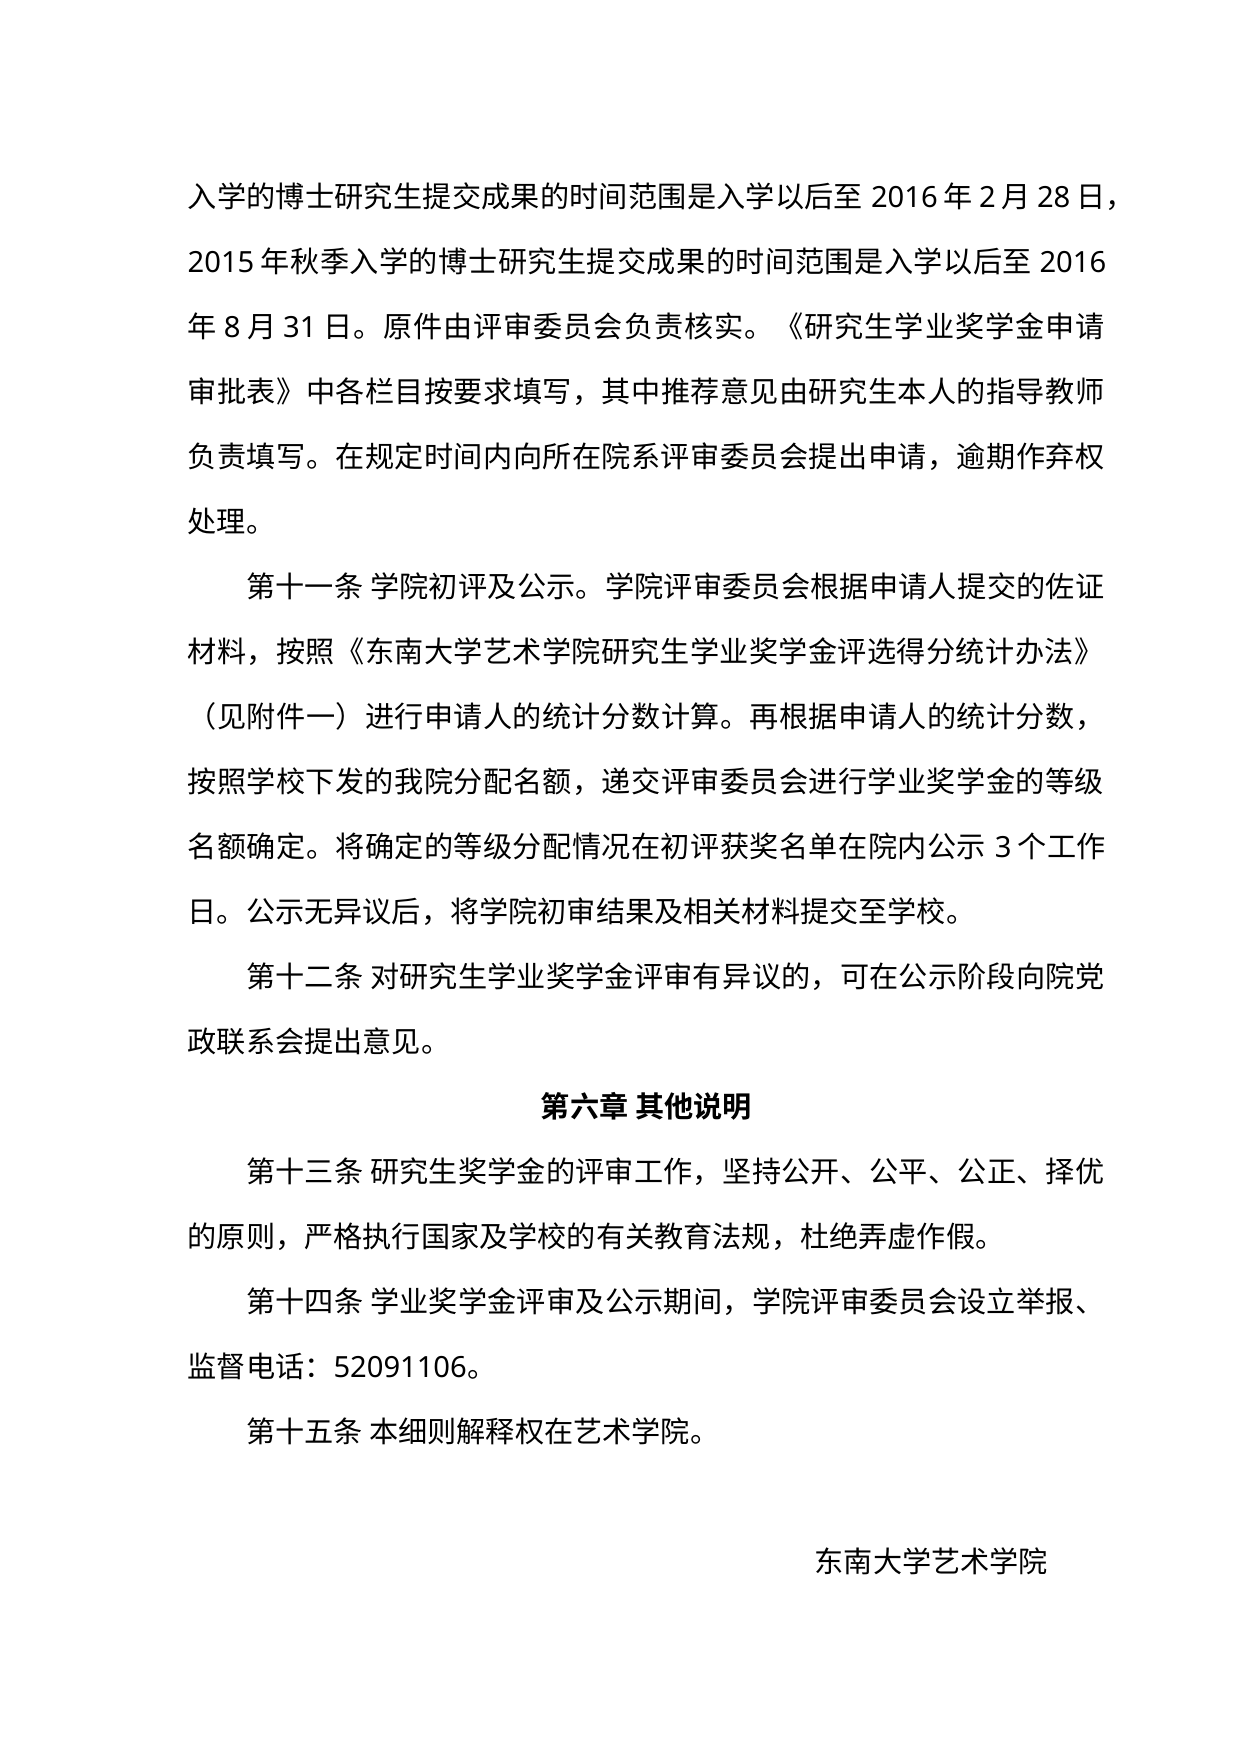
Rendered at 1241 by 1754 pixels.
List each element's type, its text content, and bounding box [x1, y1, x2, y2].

text 第十二条 对研究生学业奖学金评审有异议的，可在公示阶段向院党政联系会提出意见。 [187, 942, 1106, 1072]
text 第十三条 研究生奖学金的评审工作，坚持公开、公平、公正、择优的原则，严格执行国家及学校的有关教育法规，杜绝弄虚作假。 [187, 1137, 1106, 1267]
text 第六章 其他说明 [187, 1072, 1053, 1137]
text 东南大学艺术学院 [187, 1527, 1106, 1592]
text 第十一条 学院初评及公示。学院评审委员会根据申请人提交的佐证材料，按照《东南大学艺术学院研究生学业奖学金评选得分统计办法》（见附件一）进行申请人的统计分数计算。再根据申请人的统计分数，按照学校下发的我院分配名额，递交评审委员会进行学业奖学金的等级名额确定。将确定的等级分配情况在初评获奖名单在院内公示3个工作日。公示无异议后，将学院初审结果及相关材料提交至学校。 [187, 552, 1106, 942]
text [187, 162, 1106, 552]
text 第十四条 学业奖学金评审及公示期间，学院评审委员会设立举报、监督电话：52091106。 [187, 1267, 1106, 1397]
text 第十五条 本细则解释权在艺术学院。 [187, 1397, 1106, 1462]
